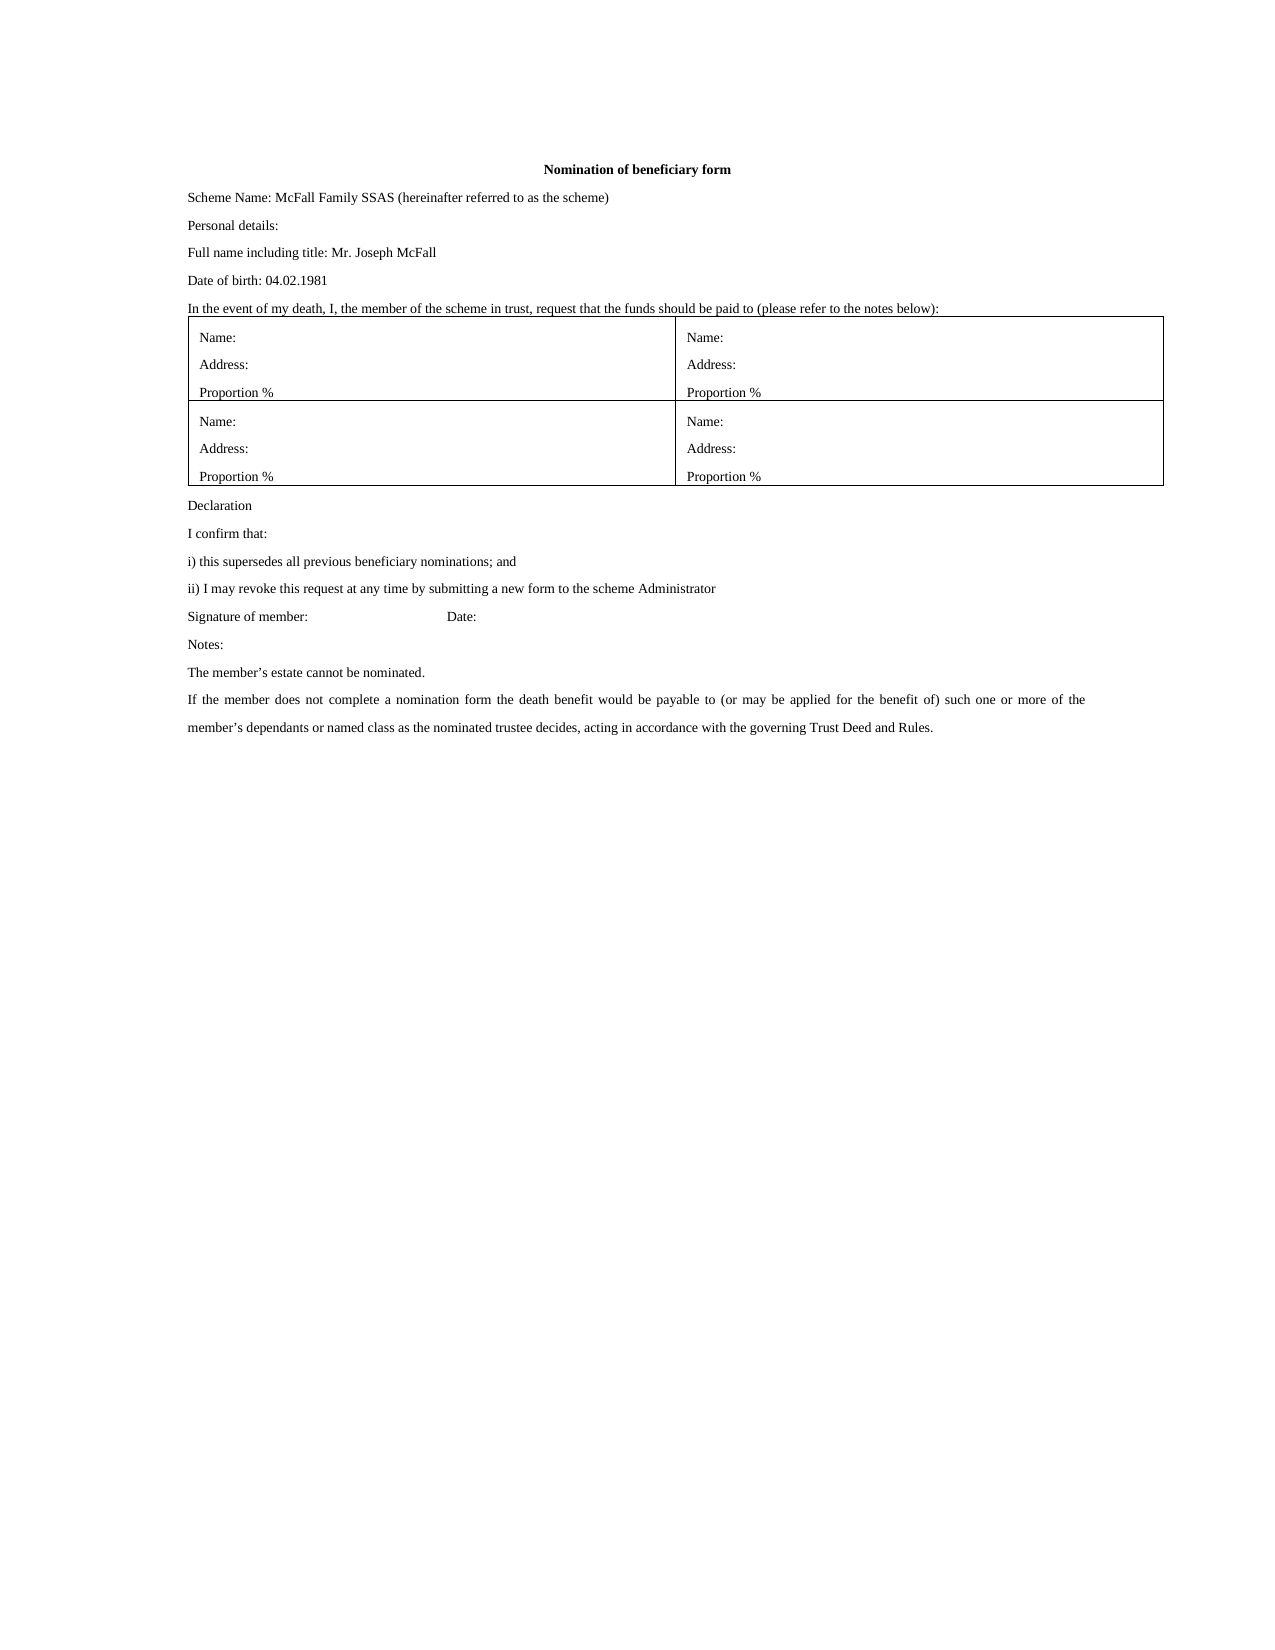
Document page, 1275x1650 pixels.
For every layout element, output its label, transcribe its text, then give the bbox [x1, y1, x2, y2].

table_cell Name: Address: Proportion % [676, 401, 1163, 485]
text Declaration [187, 486, 1087, 514]
table_header Name: Address: Proportion % [676, 317, 1163, 400]
text ii) I may revoke this request at any time by submitting a new form to the scheme Administrator [187, 569, 1087, 597]
text i) this supersedes all previous beneficiary nominations; and [187, 541, 1087, 569]
text Notes: [187, 625, 1087, 652]
text Full name including title: Mr. Joseph McFall [187, 233, 1087, 261]
text Personal details: [187, 206, 1087, 233]
text I confirm that: [187, 514, 1087, 541]
table_cell Name: Address: Proportion % [189, 401, 675, 485]
text In the event of my death, I, the member of the scheme in trust, request that the funds should be paid to (please refer to the notes below): [187, 288, 1087, 316]
text If the member does not complete a nomination form the death benefit would be payable to (or may be applied for the benefit of) such one or more of the member’s dependants or named class as the nominated trustee decides, acting in accordance with the governing Trust Deed and Rules. [187, 680, 1087, 735]
text Nomination of beneficiary form [187, 150, 1087, 178]
text Scheme Name: McFall Family SSAS (hereinafter referred to as the scheme) [187, 178, 1087, 205]
text The member’s estate cannot be nominated. [187, 652, 1087, 680]
text Date of birth: 04.02.1981 [187, 261, 1087, 288]
table_header Name: Address: Proportion % [189, 317, 675, 400]
text Signature of member: Date: [187, 597, 1087, 624]
